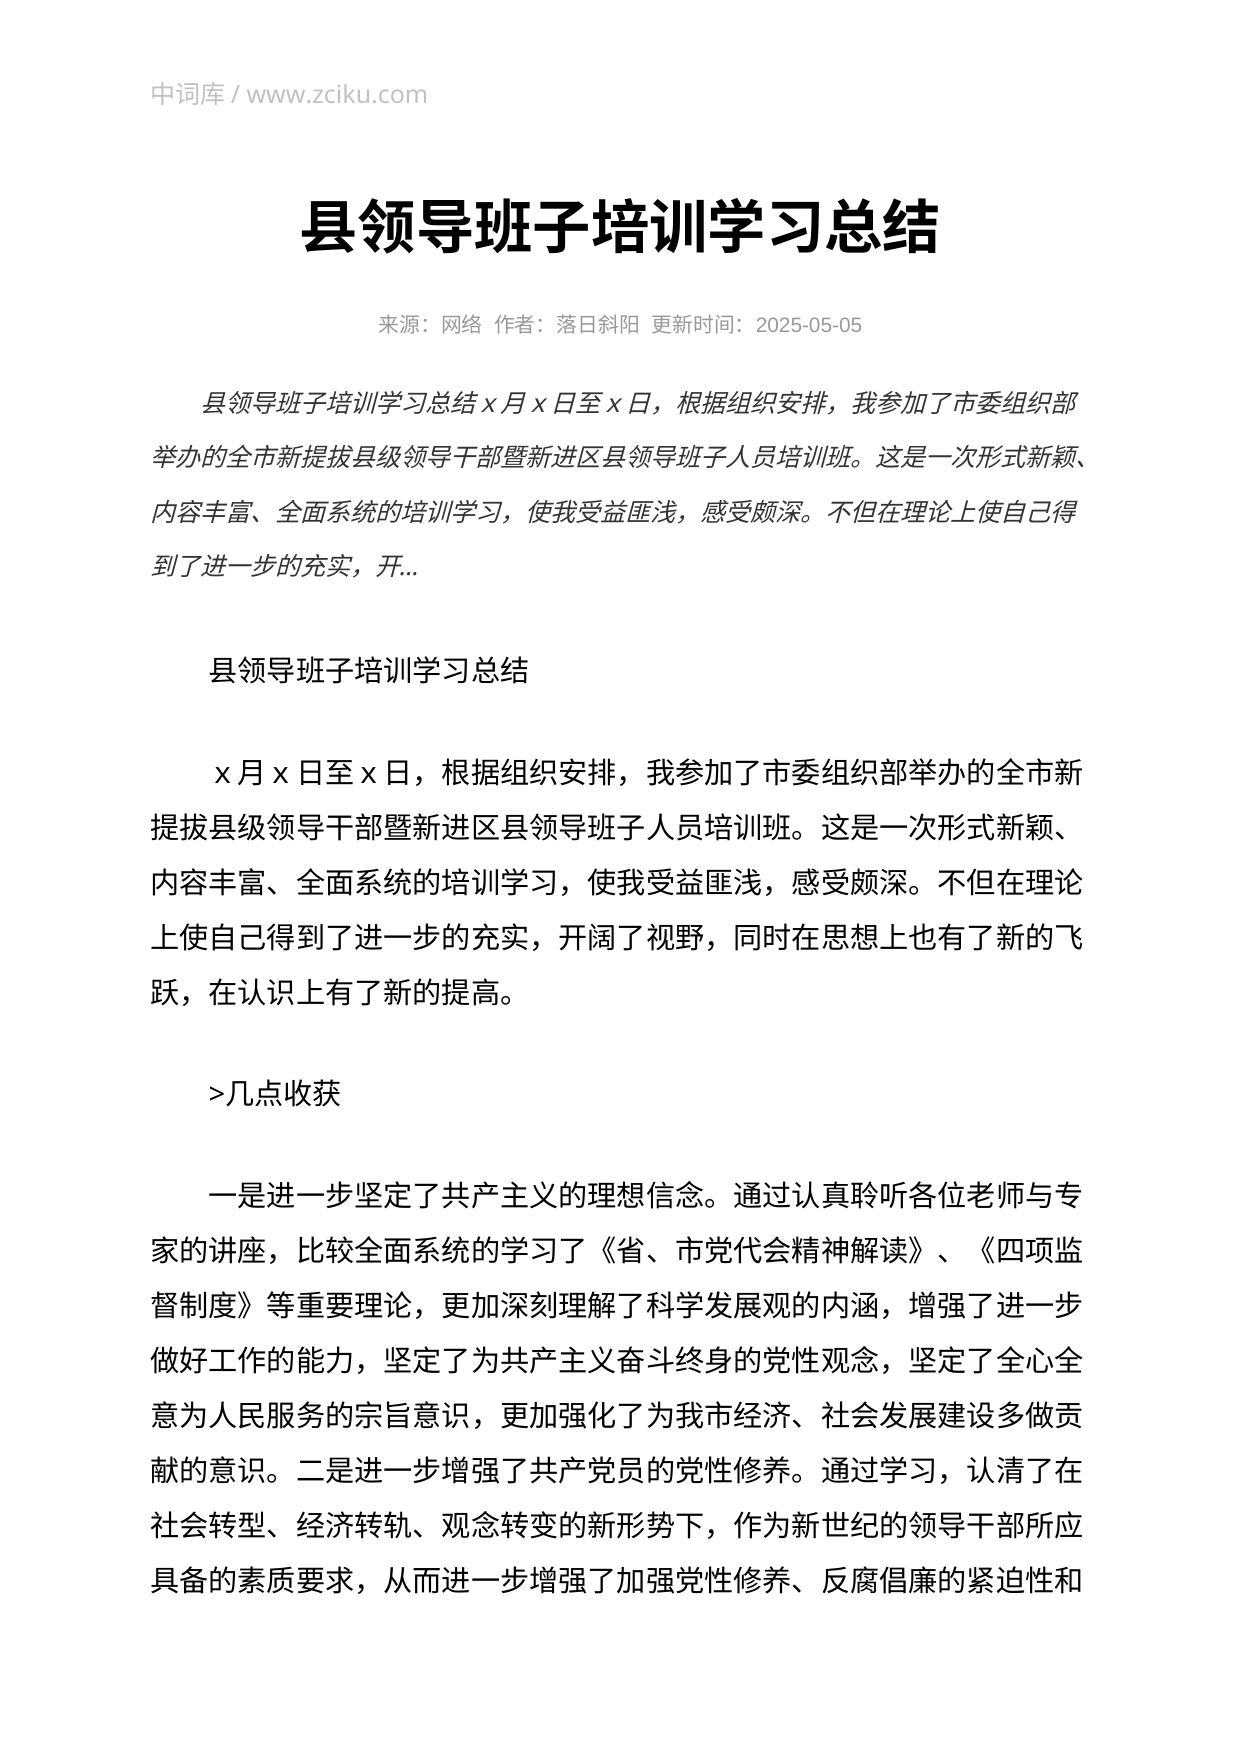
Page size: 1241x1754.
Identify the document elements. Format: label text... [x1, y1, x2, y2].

subtitle 县领导班子培训学习总结 [150, 181, 1090, 266]
text 县领导班子培训学习总结 [150, 648, 1090, 690]
text 来源：网络 作者：落日斜阳 更新时间：2025-05-05 [150, 313, 1090, 337]
text ｘ月ｘ日至ｘ日，根据组织安排，我参加了市委组织部举办的全市新提拔县级领导干部暨新进区县领导班子人员培训班。这是一次形式新颖、内容丰富、全面系统的培训学习，使我受益匪浅，感受颇深。不但在理论上使自己得到了进一步的充实，开阔了视野，同时在思想上也有了新的飞跃，在认识上有了新的提高。 [150, 749, 1090, 1011]
text >几点收获 [150, 1071, 1090, 1113]
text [150, 1173, 1090, 1599]
text 县领导班子培训学习总结ｘ月ｘ日至ｘ日，根据组织安排，我参加了市委组织部举办的全市新提拔县级领导干部暨新进区县领导班子人员培训班。这是一次形式新颖、内容丰富、全面系统的培训学习，使我受益匪浅，感受颇深。不但在理论上使自己得到了进一步的充实，开... [150, 383, 1090, 583]
